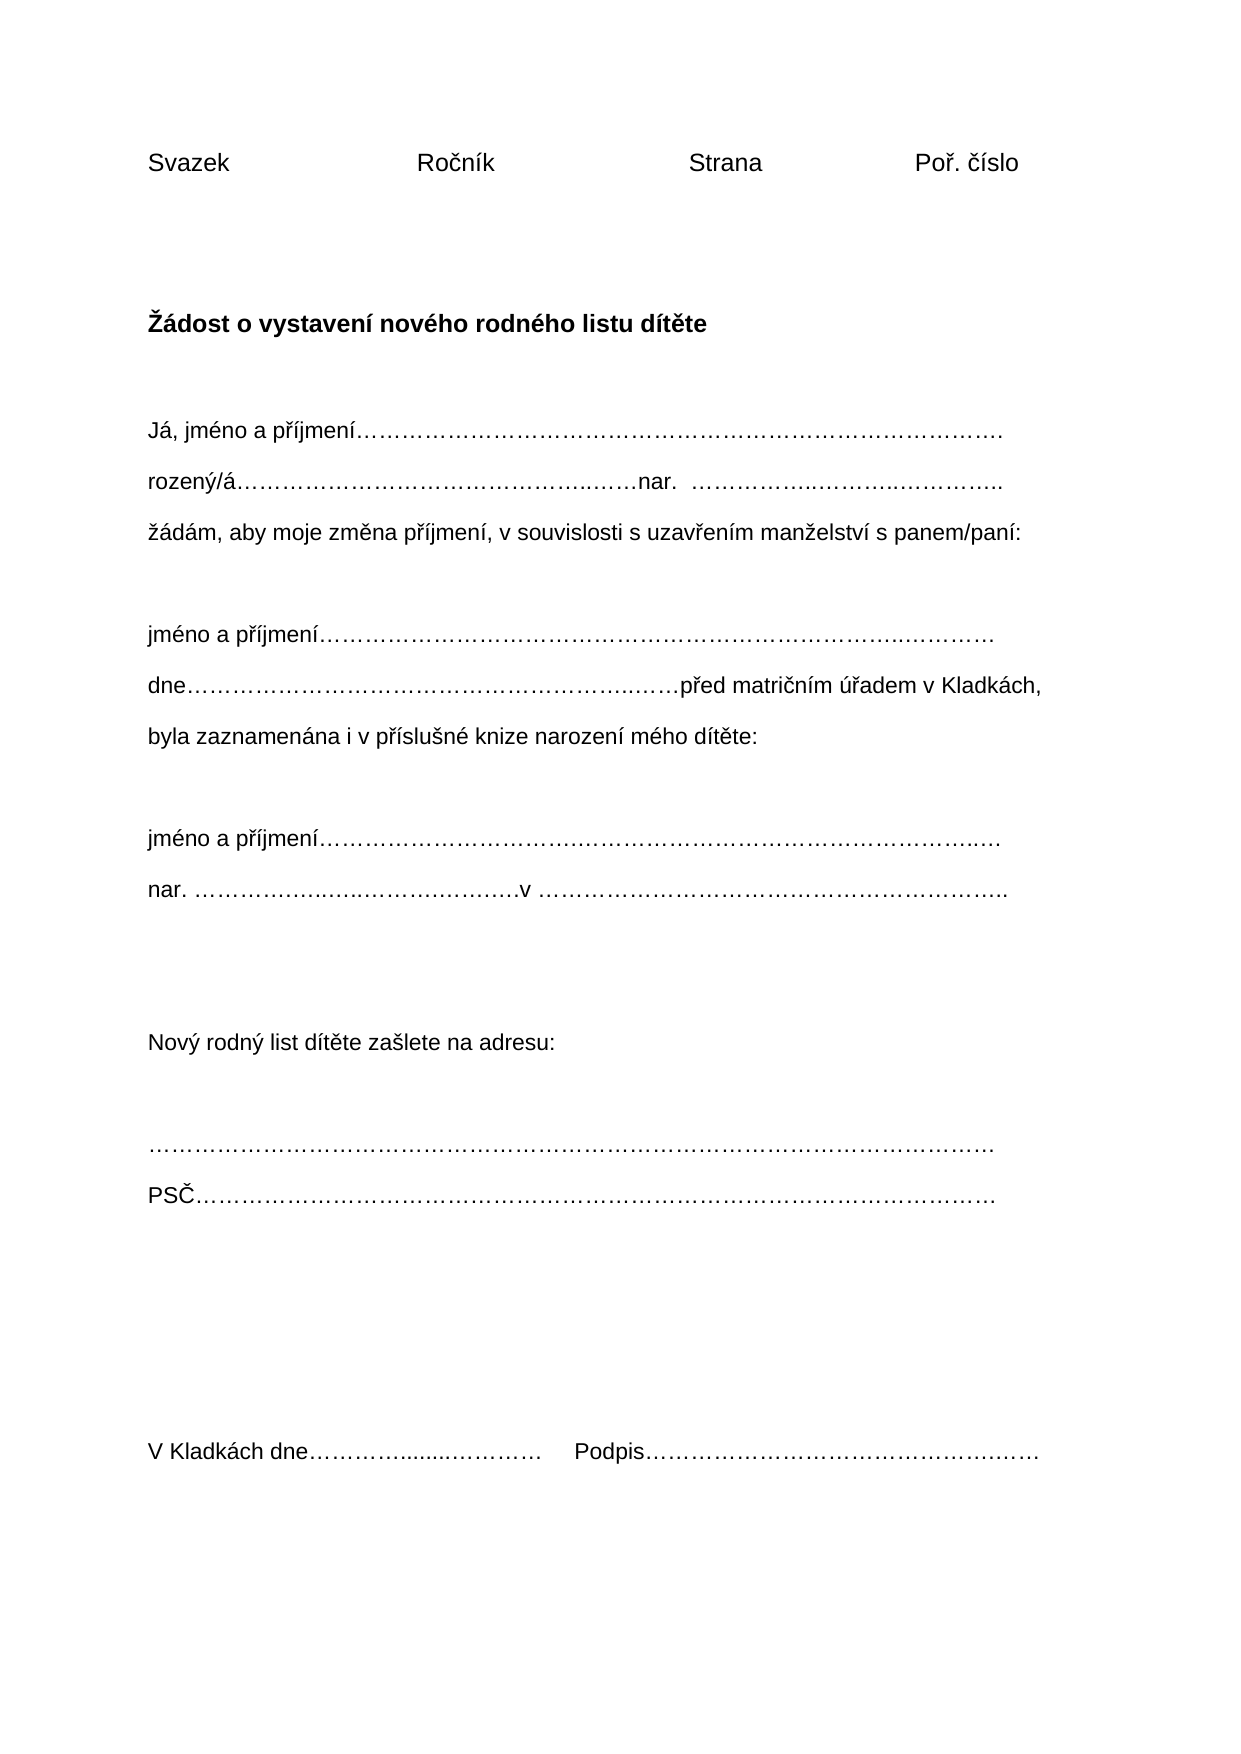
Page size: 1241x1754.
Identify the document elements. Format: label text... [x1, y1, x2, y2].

text rozený/á………………………………………..……nar. ……………..………..………….. [148, 468, 1093, 494]
text Nový rodný list dítěte zašlete na adresu: [148, 1029, 1093, 1056]
text jméno a příjmení…………………………….……………………………………………..… [148, 825, 1093, 852]
text byla zaznamenána i v příslušné knize narození mého dítěte: [148, 723, 1093, 749]
text Já, jméno a příjmení…………………………………………………………………………. [148, 417, 1093, 443]
text Svazek Ročník Strana Poř. číslo [148, 148, 1093, 176]
text ………………………………………………………………………………………………… [148, 1131, 1093, 1158]
text žádám, aby moje změna příjmení, v souvislosti s uzavřením manželství s panem/paní: [148, 519, 1093, 545]
text dne…………………………………………………..……před matričním úřadem v Kladkách, [148, 672, 1093, 698]
text V Kladkách dne…………........………… Podpis……………………………………….…… [148, 1438, 1093, 1464]
text jméno a příjmení…………………………………………………………………..………… [148, 621, 1093, 647]
text PSČ…………………………………………………………………………………………… [148, 1182, 1093, 1209]
text nar. ………….…..…..……….…….….v …………………………………………………….. [148, 876, 1093, 903]
text Žádost o vystavení nového rodného listu dítěte [148, 309, 1093, 338]
